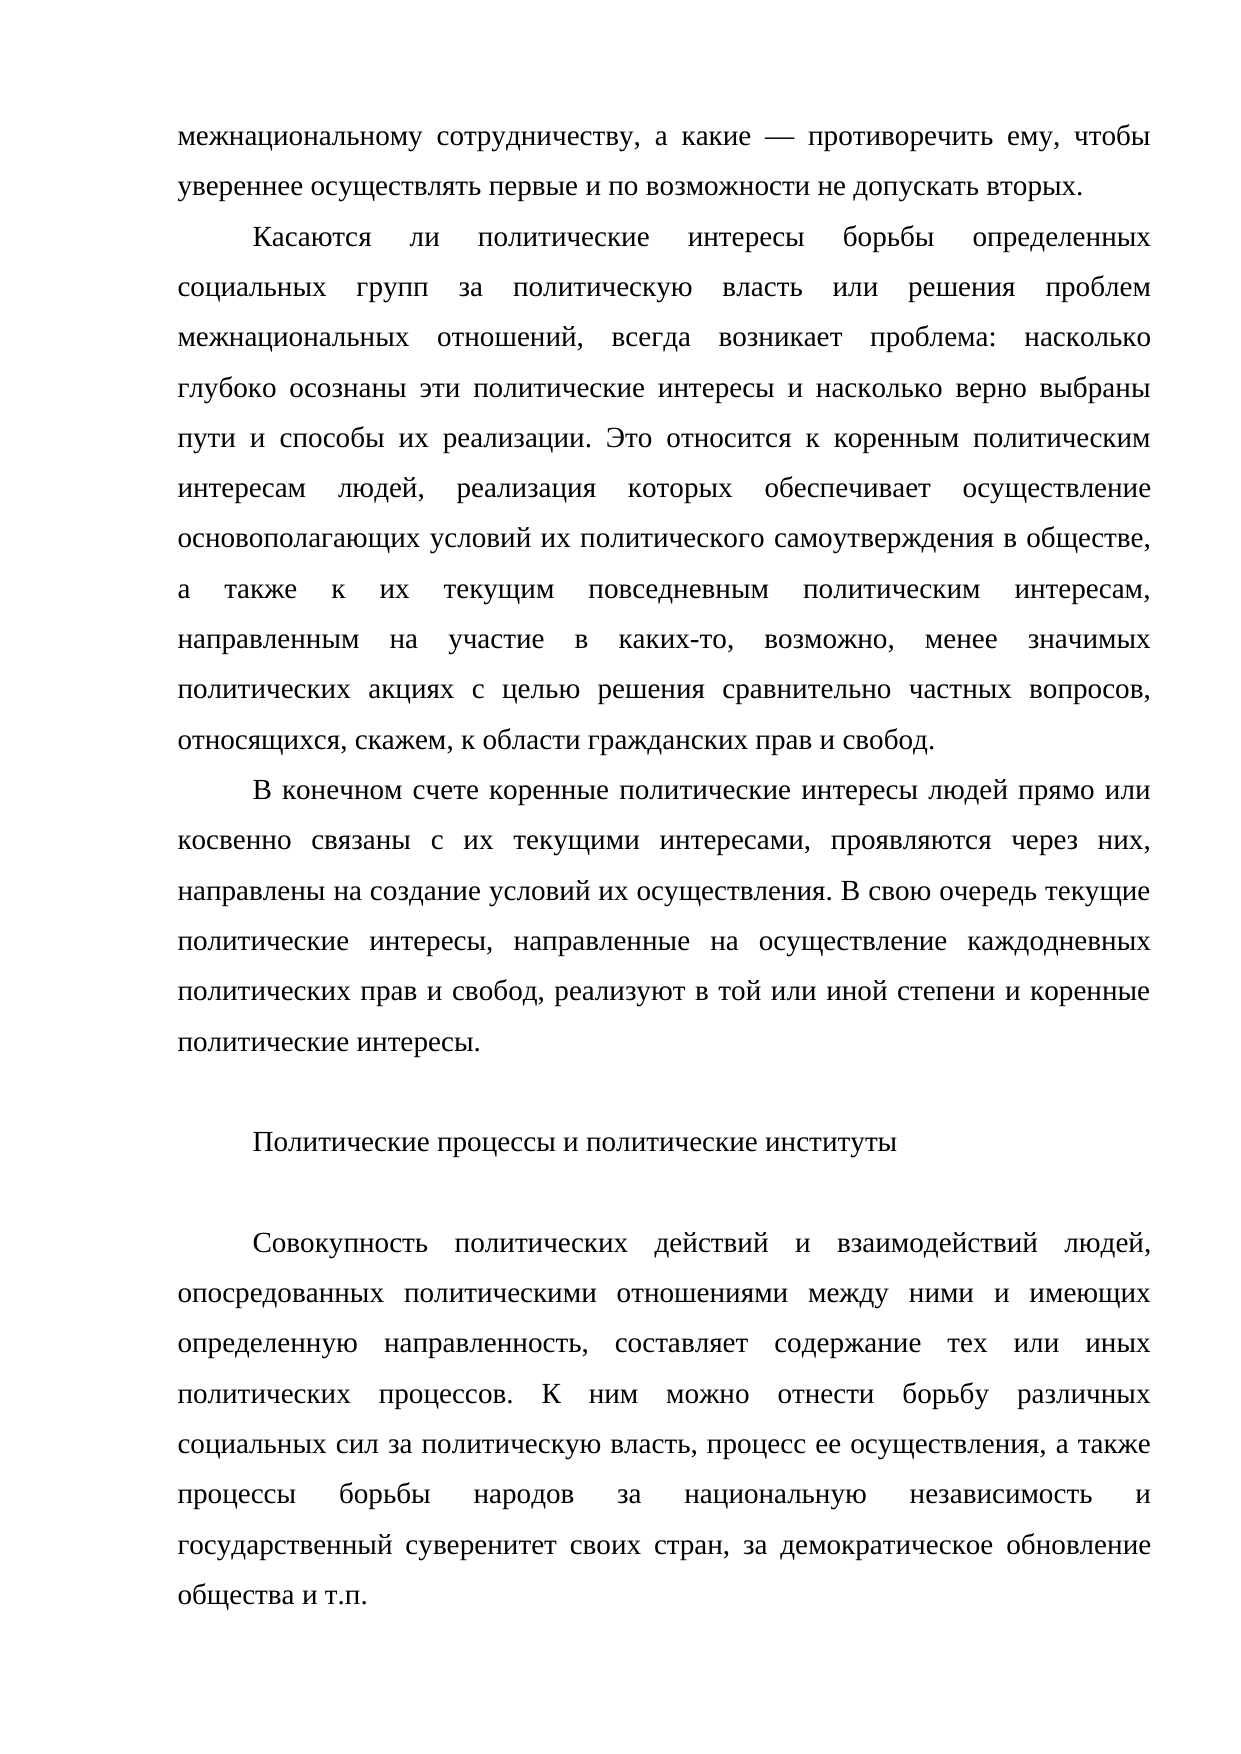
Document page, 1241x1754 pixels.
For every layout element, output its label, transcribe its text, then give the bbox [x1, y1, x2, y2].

text В конечном счете коренные политические интересы людей прямо или косвенно связаны с их текущими интересами, проявляются через них, направлены на создание условий их осуществления. В свою очередь текущие политические интересы, направленные на осуществление каждодневных политических прав и свобод, реализуют в той или иной степени и коренные политические интересы. [177, 772, 1152, 1057]
text Политические процессы и политические институты [177, 1124, 1152, 1158]
text Совокупность политических действий и взаимодействий людей, опосредованных политическими отношениями между ними и имеющих определенную направленность, составляет содержание тех или иных политических процессов. К ним можно отнести борьбу различных социальных сил за политическую власть, процесс ее осуществления, а также процессы борьбы народов за национальную независимость и государственный суверенитет своих стран, за демократическое обновление общества и т.п. [177, 1225, 1152, 1611]
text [177, 118, 1152, 202]
text Касаются ли политические интересы борьбы определенных социальных групп за политическую власть или решения проблем межнациональных отношений, всегда возникает проблема: насколько глубоко осознаны эти политические интересы и насколько верно выбраны пути и способы их реализации. Это относится к коренным политическим интересам людей, реализация которых обеспечивает осуществление основополагающих условий их политического самоутверждения в обществе, а также к их текущим повседневным политическим интересам, направленным на участие в каких-то, возможно, менее значимых политических акциях с целью решения сравнительно частных вопросов, относящихся, скажем, к области гражданских прав и свобод. [177, 219, 1152, 755]
